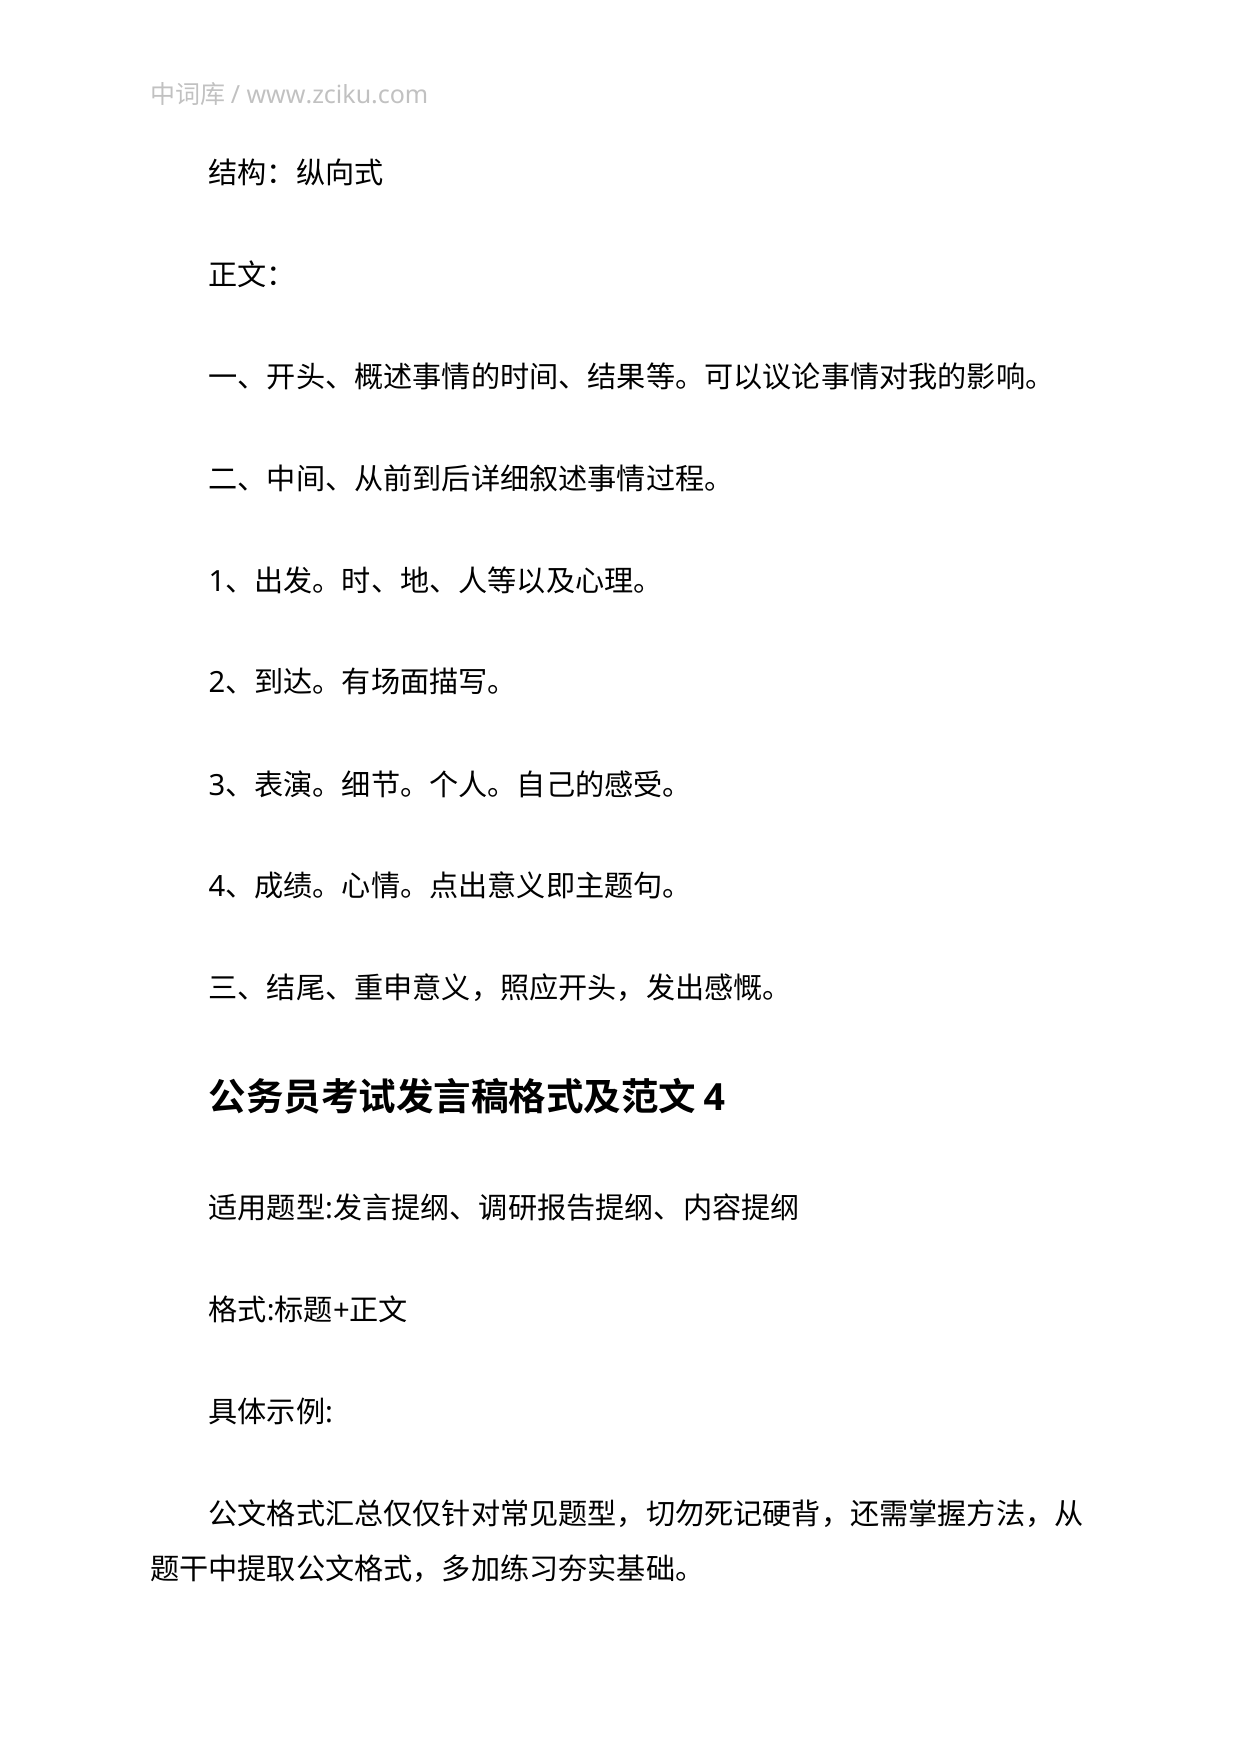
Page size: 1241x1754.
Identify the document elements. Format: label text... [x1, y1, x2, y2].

text 3、表演。细节。个人。自己的感受。 [150, 761, 1090, 803]
text 二、中间、从前到后详细叙述事情过程。 [150, 455, 1090, 498]
text 适用题型:发言提纲、调研报告提纲、内容提纲 [150, 1184, 1090, 1227]
text 格式:标题+正文 [150, 1286, 1090, 1329]
text 三、结尾、重申意义，照应开头，发出感慨。 [150, 965, 1090, 1007]
text 公务员考试发言稿格式及范文4 [150, 1067, 1090, 1121]
text 正文： [150, 252, 1090, 294]
text 1、出发。时、地、人等以及心理。 [150, 557, 1090, 599]
text 4、成绩。心情。点出意义即主题句。 [150, 863, 1090, 905]
text 2、到达。有场面描写。 [150, 659, 1090, 701]
text 结构：纵向式 [150, 150, 1090, 192]
text 公文格式汇总仅仅针对常见题型，切勿死记硬背，还需掌握方法，从题干中提取公文格式，多加练习夯实基础。 [150, 1490, 1090, 1587]
text 一、开头、概述事情的时间、结果等。可以议论事情对我的影响。 [150, 353, 1090, 396]
text 具体示例: [150, 1388, 1090, 1431]
